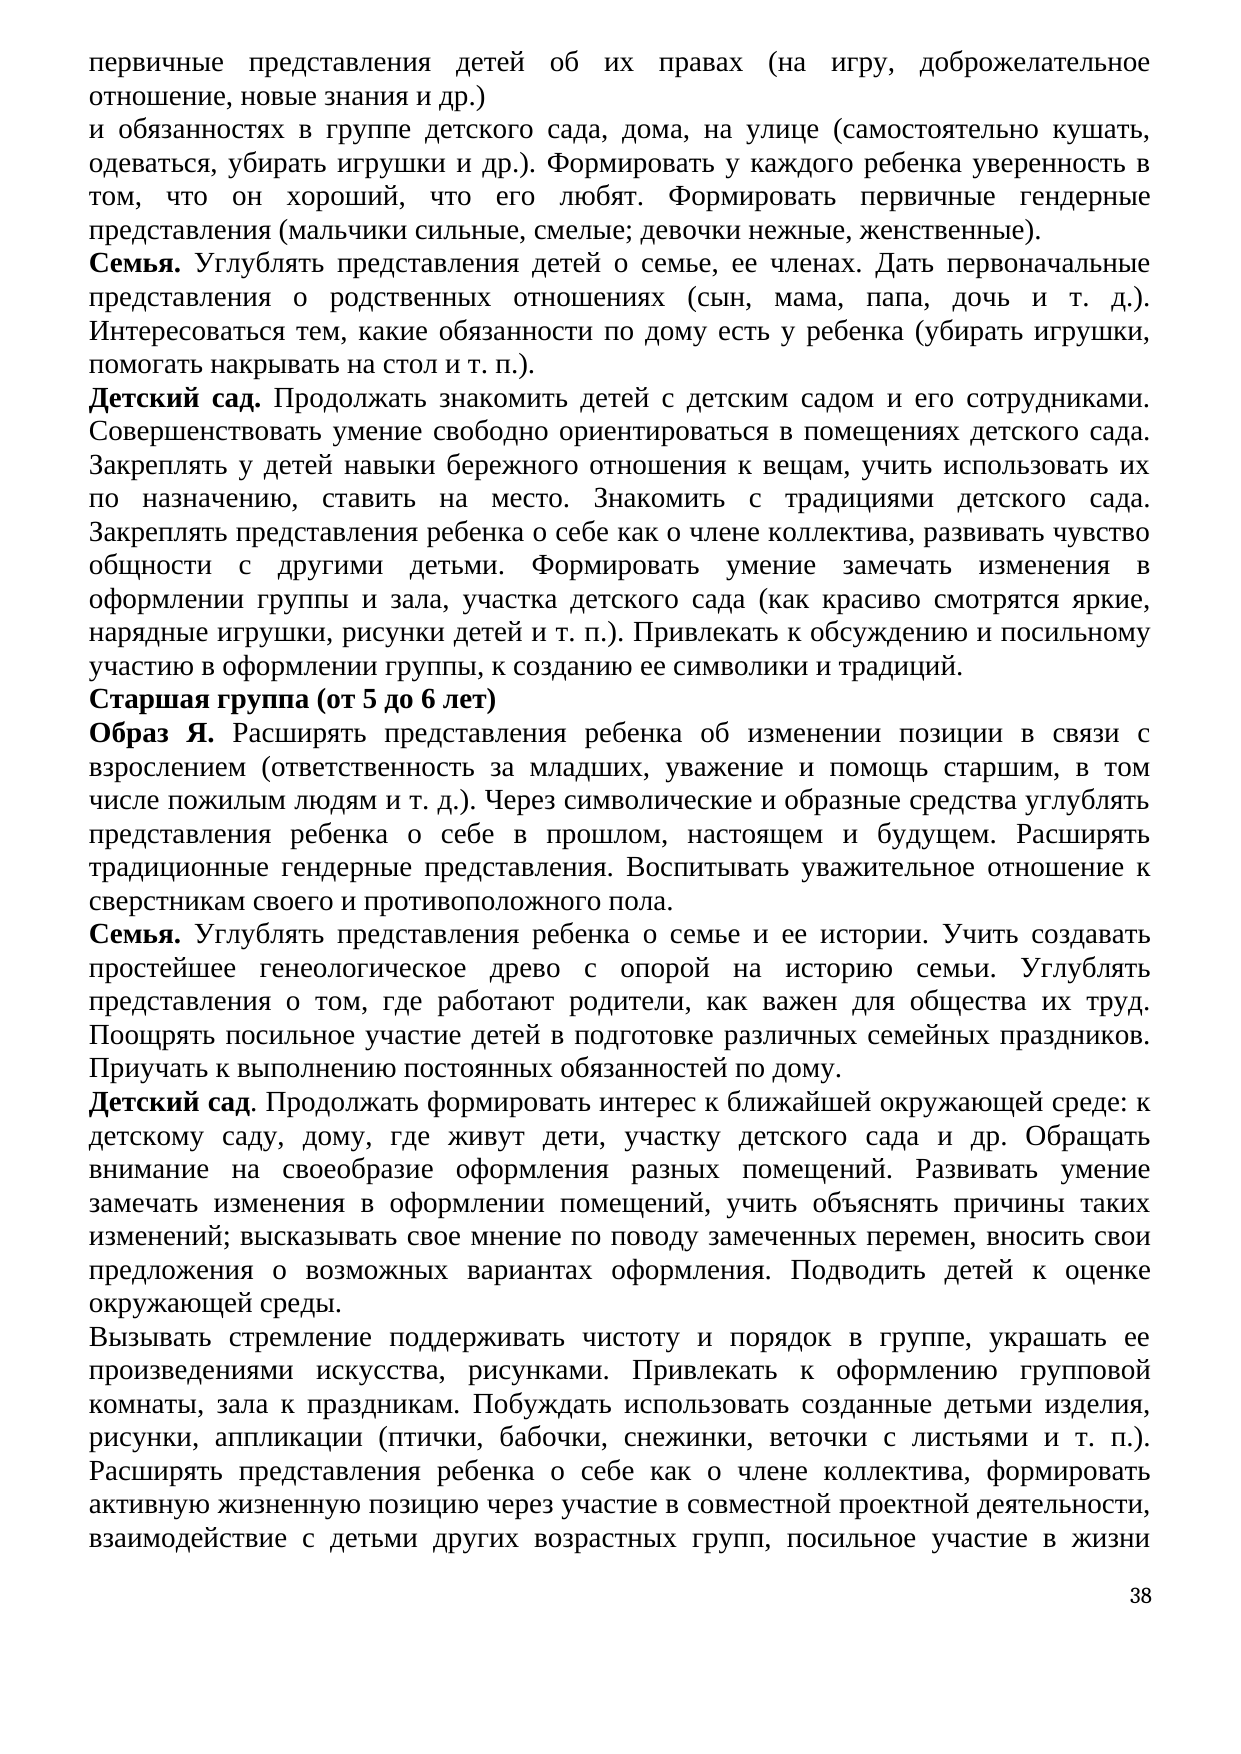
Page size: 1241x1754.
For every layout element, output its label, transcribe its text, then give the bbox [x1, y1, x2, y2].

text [89, 44, 1152, 111]
text Семья. Углублять представления детей о семье, ее членах. Дать первоначальные представления о родственных отношениях (сын, мама, папа, дочь и т. д.). Интересоваться тем, какие обязанности по дому есть у ребенка (убирать игрушки, помогать накрывать на стол и т. п.). [89, 246, 1152, 380]
text Образ Я. Расширять представления ребенка об изменении позиции в связи с взрослением (ответственность за младших, уважение и помощь старшим, в том числе пожилым людям и т. д.). Через символические и образные средства углублять представления ребенка о себе в прошлом, настоящем и будущем. Расширять традиционные гендерные представления. Воспитывать уважительное отношение к сверстникам своего и противоположного пола. [89, 715, 1152, 916]
text Детский сад. Продолжать знакомить детей с детским садом и его сотрудниками. Совершенствовать умение свободно ориентироваться в помещениях детского сада. Закреплять у детей навыки бережного отношения к вещам, учить использовать их по назначению, ставить на место. Знакомить с традициями детского сада. Закреплять представления ребенка о себе как о члене коллектива, развивать чувство общности с другими детьми. Формировать умение замечать изменения в оформлении группы и зала, участка детского сада (как красиво смотрятся яркие, нарядные игрушки, рисунки детей и т. п.). Привлекать к обсуждению и посильному участию в оформлении группы, к созданию ее символики и традиций. [89, 380, 1152, 682]
text Старшая группа (от 5 до 6 лет) [89, 682, 1152, 715]
text Семья. Углублять представления ребенка о семье и ее истории. Учить создавать простейшее генеологическое древо с опорой на историю семьи. Углублять представления о том, где работают родители, как важен для общества их труд. Поощрять посильное участие детей в подготовке различных семейных праздников. Приучать к выполнению постоянных обязанностей по дому. [89, 916, 1152, 1084]
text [89, 1319, 1152, 1554]
text и обязанностях в группе детского сада, дома, на улице (самостоятельно кушать, одеваться, убирать игрушки и др.). Формировать у каждого ребенка уверенность в том, что он хороший, что его любят. Формировать первичные гендерные представления (мальчики сильные, смелые; девочки нежные, женственные). [89, 111, 1152, 246]
text Детский сад. Продолжать формировать интерес к ближайшей окружающей среде: к детскому саду, дому, где живут дети, участку детского сада и др. Обращать внимание на своеобразие оформления разных помещений. Развивать умение замечать изменения в оформлении помещений, учить объяснять причины таких изменений; высказывать свое мнение по поводу замеченных перемен, вносить свои предложения о возможных вариантах оформления. Подводить детей к оценке окружающей среды. [89, 1084, 1152, 1319]
